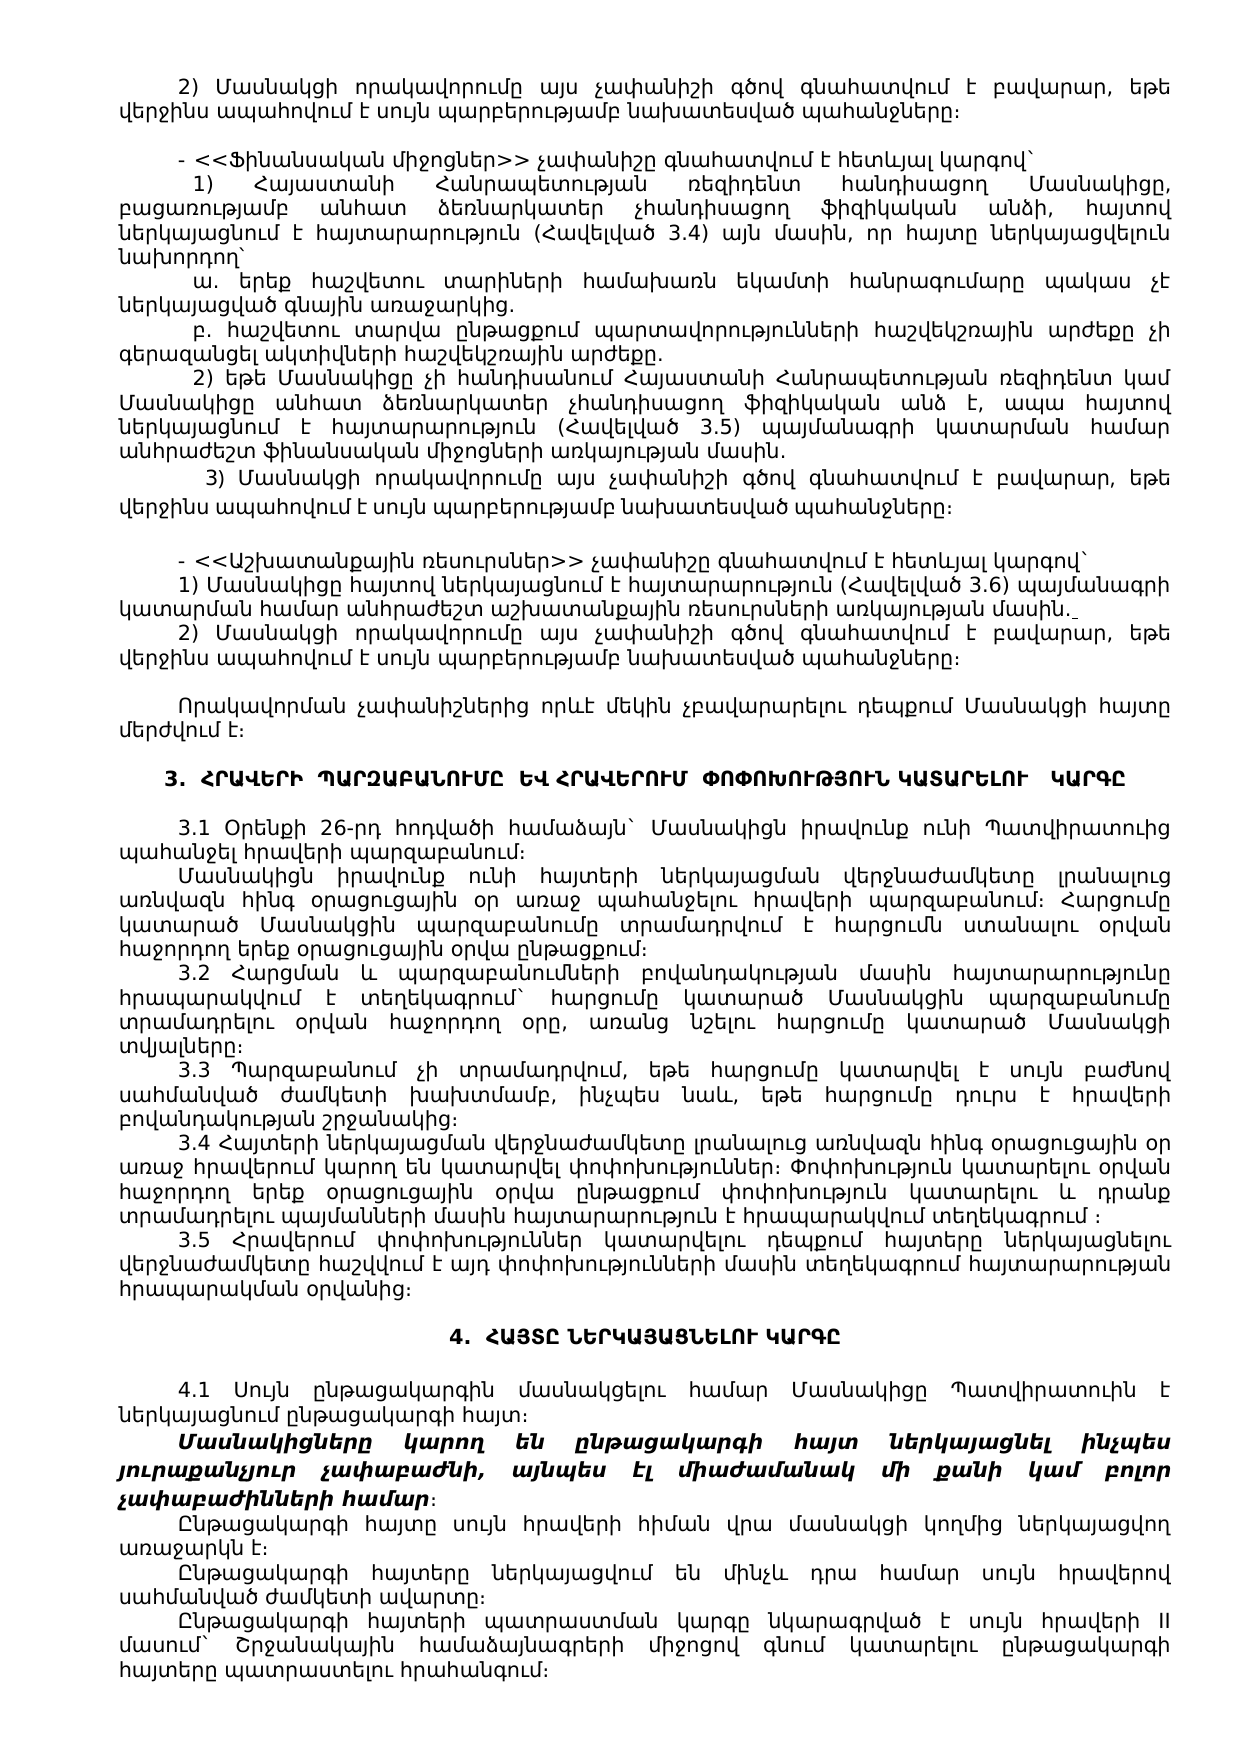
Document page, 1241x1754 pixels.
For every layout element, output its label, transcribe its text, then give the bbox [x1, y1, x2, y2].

text 4. ՀԱՅՏԸ ՆԵՐԿԱՅԱՑՆԵԼՈՒ ԿԱՐԳԸ [118, 1325, 1171, 1349]
text 2) Մասնակցի որակավորումը այս չափանիշի գծով գնահատվում է բավարար, եթե վերջինս ապահովում է սույն պարբերությամբ նախատեսված պահանջները։ [118, 621, 1171, 670]
text 3.1 Օրենքի 26-րդ հոդվածի համաձայն` Մասնակիցն իրավունք ունի Պատվիրատուից պահանջել հրավերի պարզաբանում։ [118, 816, 1171, 864]
text 4.1 Սույն ընթացակարգին մասնակցելու համար Մասնակիցը Պատվիրատուին է ներկայացնում ընթացակարգի հայտ։ [118, 1378, 1171, 1427]
text 3.5 Հրավերում փոփոխություններ կատարվելու դեպքում հայտերը ներկայացնելու վերջնաժամկետը հաշվվում է այդ փոփոխությունների մասին տեղեկագրում հայտարարության հրապարակման օրվանից։ [118, 1228, 1171, 1301]
text 3.2 Հարցման և պարզաբանումների բովանդակության մասին հայտարարությունը հրապարակվում է տեղեկագրում` հարցումը կատարած Մասնակցին պարզաբանումը տրամադրելու օրվան հաջորդող օրը, առանց նշելու հարցումը կատարած Մասնակցի տվյալները։ [118, 961, 1171, 1058]
text Ընթացակարգի հայտերը ներկայացվում են մինչև դրա համար սույն հրավերով սահմանված ժամկետի ավարտը։ [118, 1561, 1171, 1609]
text 2) եթե Մասնակիցը չի հանդիսանում Հայաստանի Հանրապետության ռեզիդենտ կամ Մասնակիցը անհատ ձեռնարկատեր չհանդիսացող ֆիզիկական անձ է, ապա հայտով ներկայացնում է հայտարարություն (Հավելված 3.5) պայմանագրի կատարման համար անհրաժեշտ ֆինանսական միջոցների առկայության մասին. [118, 366, 1171, 463]
text ա. երեք հաշվետու տարիների համախառն եկամտի հանրագումարը պակաս չէ ներկայացված գնային առաջարկից. [118, 269, 1171, 318]
text Մասնակիցն իրավունք ունի հայտերի ներկայացման վերջնաժամկետը լրանալուց առնվազն հինգ օրացուցային օր առաջ պահանջելու հրավերի պարզաբանում։ Հարցումը կատարած Մասնակցին պարզաբանումը տրամադրվում է հարցումն ստանալու օրվան հաջորդող երեք օրացուցային օրվա ընթացքում։ [118, 864, 1171, 961]
text Ընթացակարգի հայտերի պատրաստման կարգը նկարագրված է սույն հրավերի II մասում` Շրջանակային համաձայնագրերի միջոցով գնում կատարելու ընթացակարգի հայտերը պատրաստելու հրահանգում։ [118, 1609, 1171, 1682]
text 1) Հայաստանի Հանրապետության ռեզիդենտ հանդիսացող Մասնակիցը, բացառությամբ անհատ ձեռնարկատեր չհանդիսացող ֆիզիկական անձի, հայտով ներկայացնում է հայտարարություն (Հավելված 3.4) այն մասին, որ հայտը ներկայացվելուն նախորդող՝ [118, 172, 1171, 269]
text Որակավորման չափանիշներից որևէ մեկին չբավարարելու դեպքում Մասնակցի հայտը մերժվում է։ [118, 694, 1171, 743]
text 2) Մասնակցի որակավորումը այս չափանիշի գծով գնահատվում է բավարար, եթե վերջինս ապահովում է սույն պարբերությամբ նախատեսված պահանջները։ [118, 75, 1171, 123]
text - <<Աշխատանքային ռեսուրսներ>> չափանիշը գնահատվում է հետևյալ կարգով` [118, 549, 1171, 573]
text - <<Ֆինանսական միջոցներ>> չափանիշը գնահատվում է հետևյալ կարգով` [118, 148, 1171, 172]
text Մասնակիցները կարող են ընթացակարգի հայտ ներկայացնել ինչպես յուրաքանչյուր չափաբաժնի, այնպես էլ միաժամանակ մի քանի կամ բոլոր չափաբաժինների համար։ [118, 1427, 1171, 1512]
text Ընթացակարգի հայտը սույն հրավերի հիման վրա մասնակցի կողմից ներկայացվող առաջարկն է։ [118, 1512, 1171, 1561]
text 3) Մասնակցի որակավորումը այս չափանիշի գծով գնահատվում է բավարար, եթե վերջինս ապահովում է սույն պարբերությամբ նախատեսված պահանջները։ [118, 463, 1171, 520]
text 3. ՀՐԱՎԵՐԻ ՊԱՐԶԱԲԱՆՈՒՄԸ ԵՎ ՀՐԱՎԵՐՈՒՄ ՓՈՓՈԽՈՒԹՅՈՒՆ ԿԱՏԱՐԵԼՈՒ ԿԱՐԳԸ [118, 767, 1171, 791]
text 1) Մասնակիցը հայտով ներկայացնում է հայտարարություն (Հավելված 3.6) պայմանագրի կատարման համար անհրաժեշտ աշխատանքային ռեսուրսների առկայության մասին. [118, 573, 1171, 621]
text 3.4 Հայտերի ներկայացման վերջնաժամկետը լրանալուց առնվազն հինգ օրացուցային օր առաջ հրավերում կարող են կատարվել փոփոխություններ։ Փոփոխություն կատարելու օրվան հաջորդող երեք օրացուցային օրվա ընթացքում փոփոխություն կատարելու և դրանք տրամադրելու պայմանների մասին հայտարարություն է հրապարակվում տեղեկագրում ։ [118, 1131, 1171, 1228]
text բ. հաշվետու տարվա ընթացքում պարտավորությունների հաշվեկշռային արժեքը չի գերազանցել ակտիվների հաշվեկշռային արժեքը. [118, 318, 1171, 366]
text 3.3 Պարզաբանում չի տրամադրվում, եթե հարցումը կատարվել է սույն բաժնով սահմանված ժամկետի խախտմամբ, ինչպես նաև, եթե հարցումը դուրս է հրավերի բովանդակության շրջանակից։ [118, 1058, 1171, 1131]
